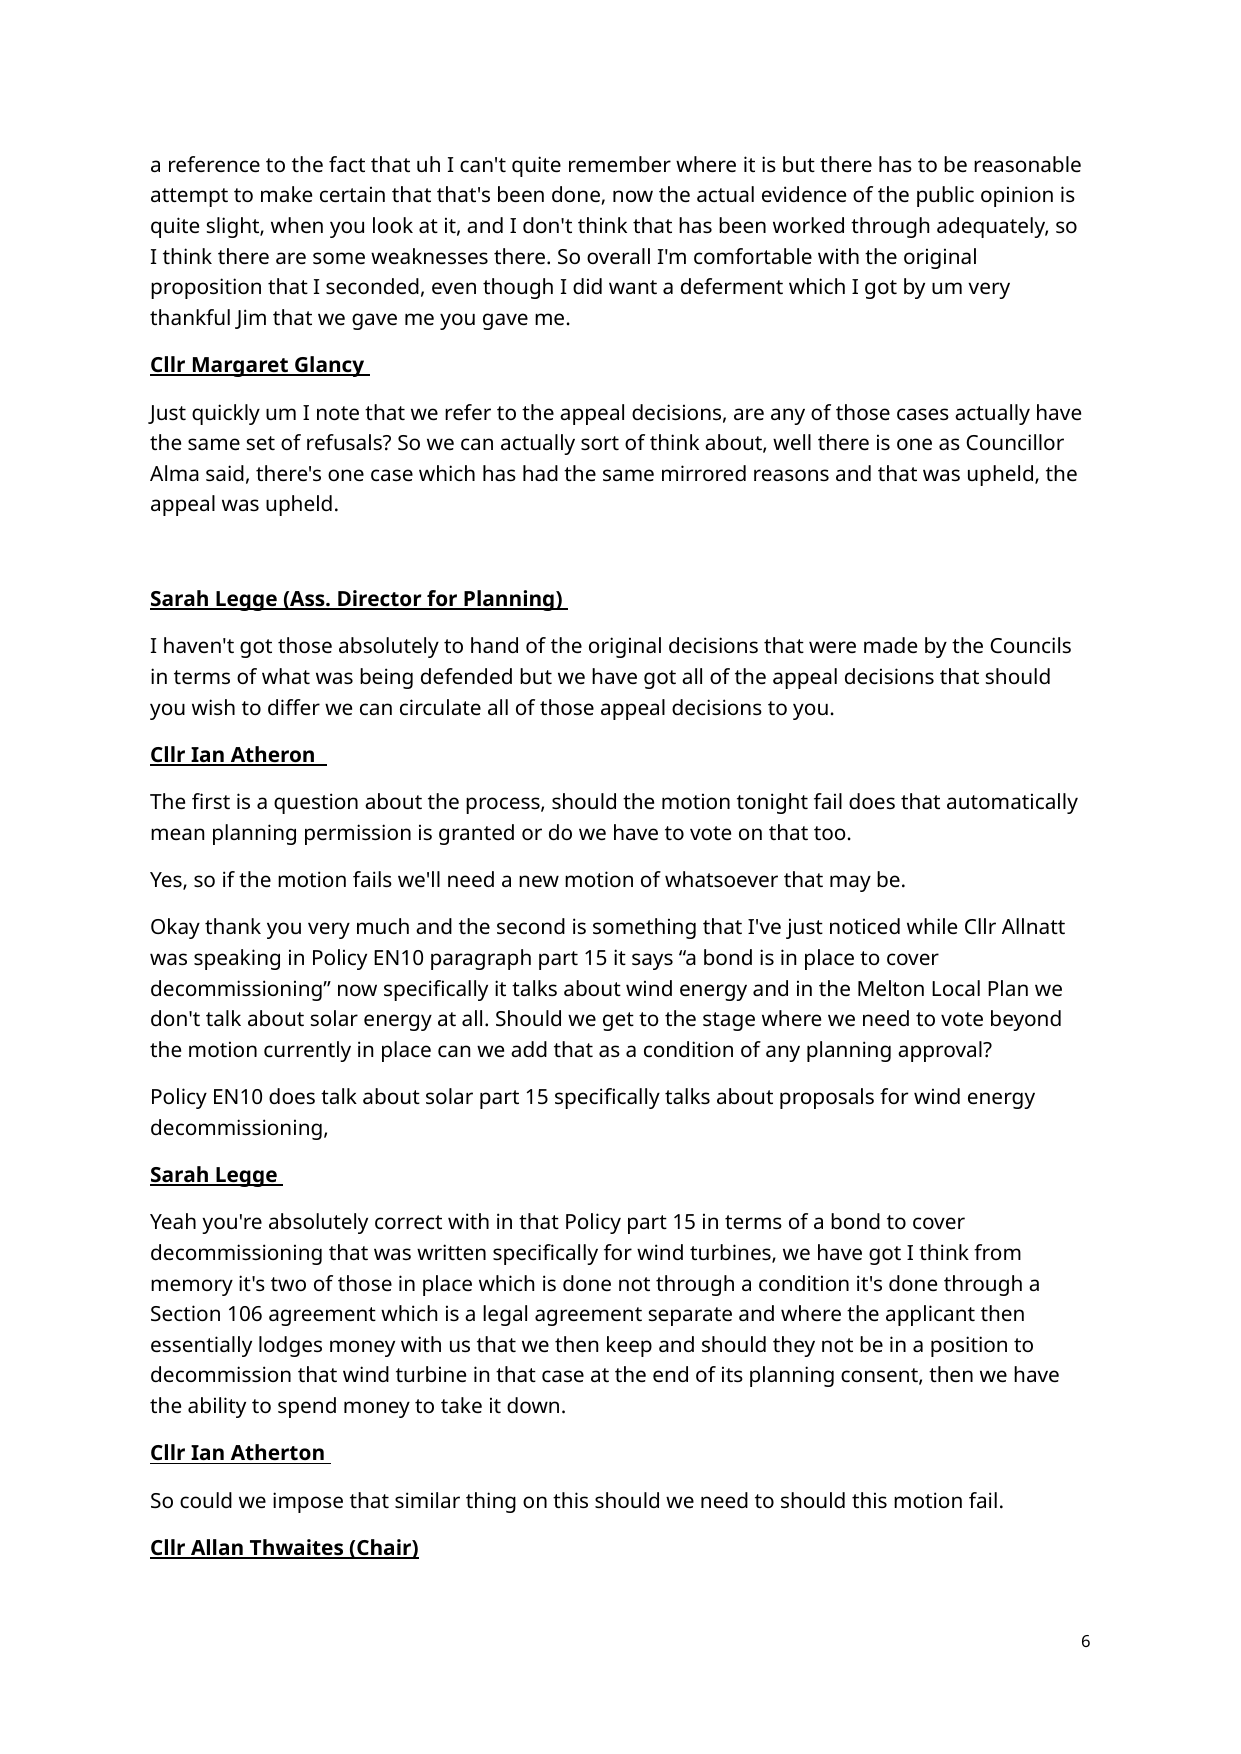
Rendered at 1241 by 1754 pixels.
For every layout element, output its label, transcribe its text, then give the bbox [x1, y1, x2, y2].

text The first is a question about the process, should the motion tonight fail does that automatically mean planning permission is granted or do we have to vote on that too. [150, 787, 1090, 846]
text Yes, so if the motion fails we'll need a new motion of whatsoever that may be. [150, 865, 1090, 894]
text Yeah you're absolutely correct with in that Policy part 15 in terms of a bond to cover decommissioning that was written specifically for wind turbines, we have got I think from memory it's two of those in place which is done not through a condition it's done through a Section 106 agreement which is a legal agreement separate and where the applicant then essentially lodges money with us that we then keep and should they not be in a position to decommission that wind turbine in that case at the end of its planning consent, then we have the ability to spend money to take it down. [150, 1207, 1090, 1420]
text Sarah Legge (Ass. Director for Planning) [150, 584, 1090, 613]
text Cllr Ian Atheron [150, 740, 1090, 768]
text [150, 150, 1090, 332]
text Policy EN10 does talk about solar part 15 specifically talks about proposals for wind energy decommissioning, [150, 1082, 1090, 1141]
text Cllr Margaret Glancy [150, 350, 1090, 379]
text So could we impose that similar thing on this should we need to should this motion fail. [150, 1486, 1090, 1514]
text Cllr Ian Atherton [150, 1438, 1090, 1467]
text I haven't got those absolutely to hand of the original decisions that were made by the Councils in terms of what was being defended but we have got all of the appeal decisions that should you wish to differ we can circulate all of those appeal decisions to you. [150, 631, 1090, 721]
text Just quickly um I note that we refer to the appeal decisions, are any of those cases actually have the same set of refusals? So we can actually sort of think about, well there is one as Councillor Alma said, there's one case which has had the same mirrored reasons and that was upheld, the appeal was upheld. [150, 398, 1090, 518]
text Cllr Allan Thwaites (Chair) [150, 1533, 1090, 1562]
text Sarah Legge [150, 1160, 1090, 1189]
text Okay thank you very much and the second is something that I've just noticed while Cllr Allnatt was speaking in Policy EN10 paragraph part 15 it says “a bond is in place to cover decommissioning” now specifically it talks about wind energy and in the Melton Local Plan we don't talk about solar energy at all. Should we get to the stage where we need to vote beyond the motion currently in place can we add that as a condition of any planning approval? [150, 912, 1090, 1063]
